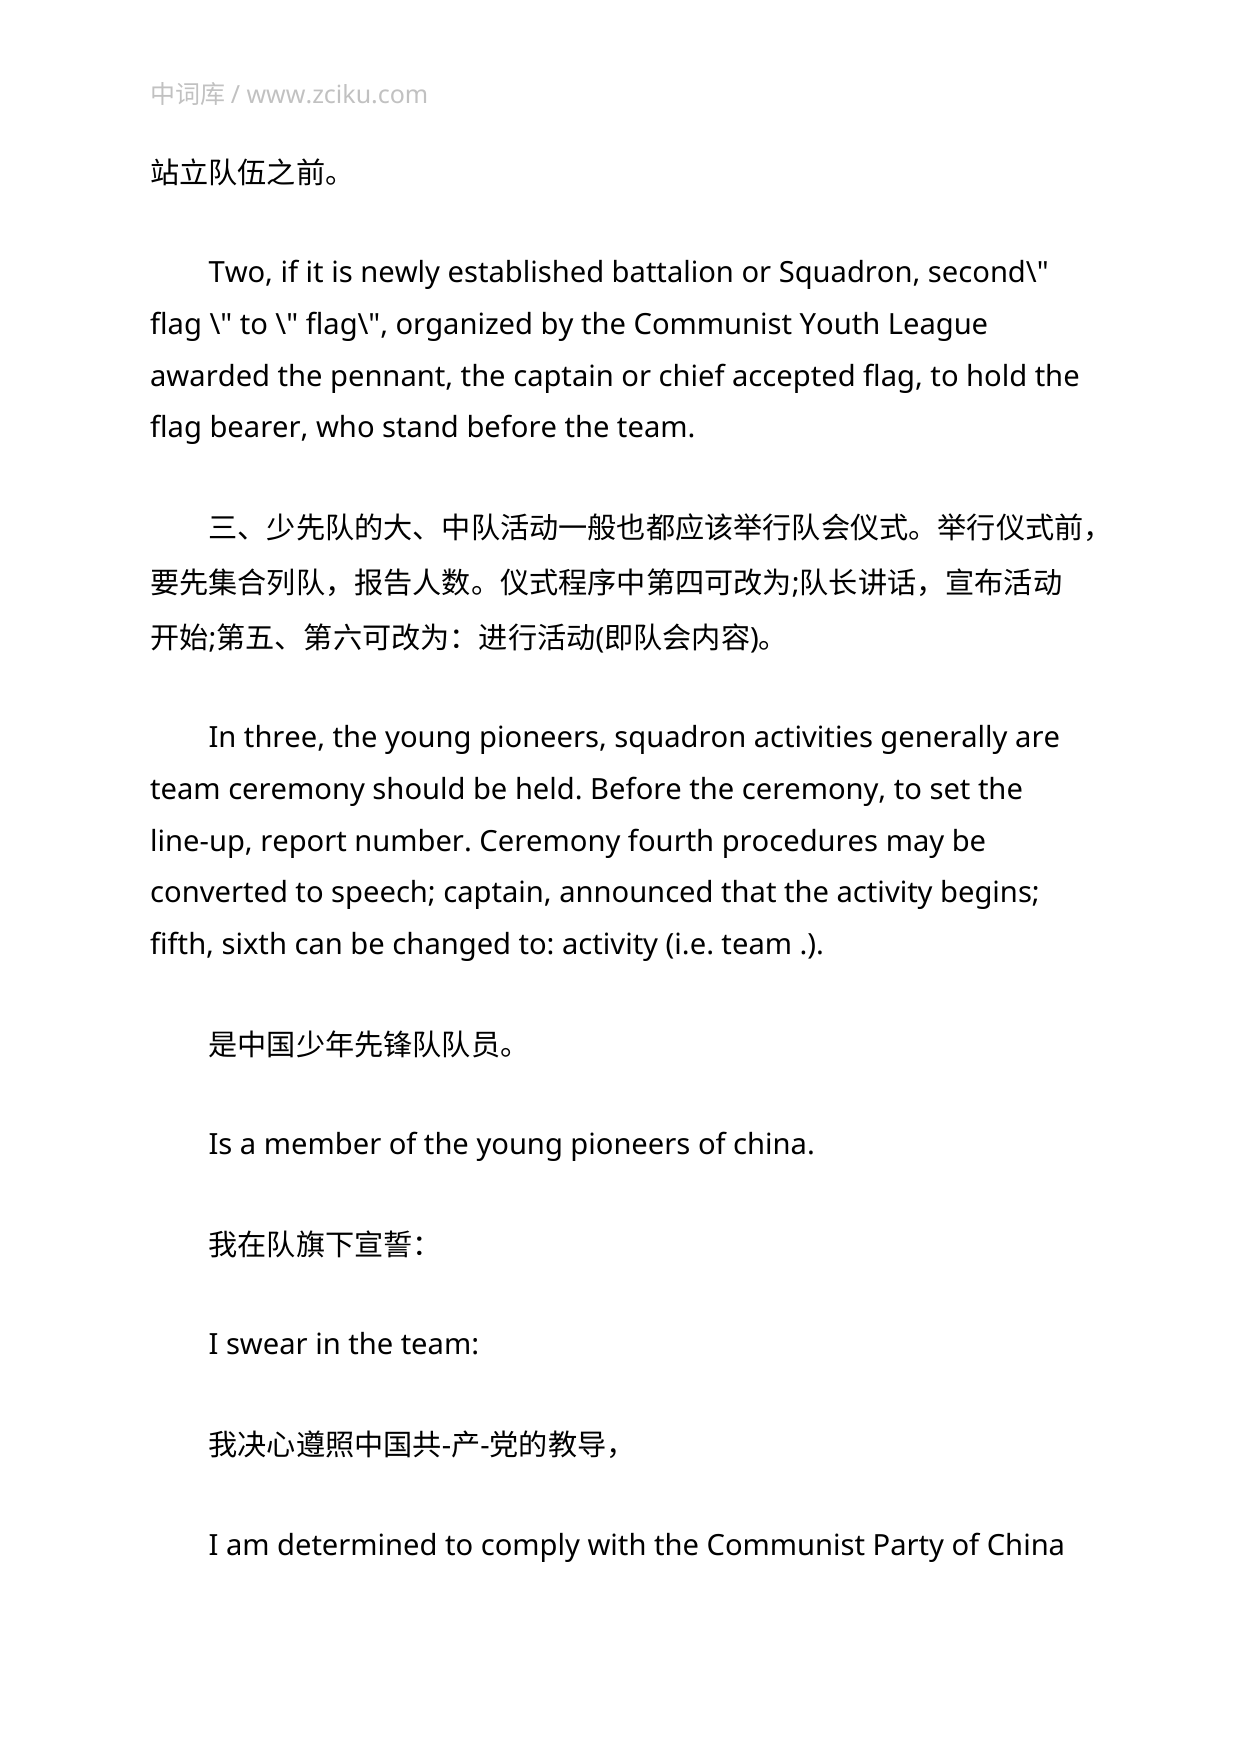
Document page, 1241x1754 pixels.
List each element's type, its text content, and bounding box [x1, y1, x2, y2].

text 我决心遵照中国共-产-党的教导， [150, 1422, 1090, 1464]
text 我在队旗下宣誓： [150, 1222, 1090, 1264]
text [150, 150, 1090, 192]
text In three, the young pioneers, squadron activities generally are team ceremony should be held. Before the ceremony, to set the line-up, report number. Ceremony fourth procedures may be converted to speech; captain, announced that the activity begins; fifth, sixth can be changed to: activity (i.e. team .). [150, 717, 1090, 963]
text I swear in the team: [150, 1323, 1090, 1363]
text 三、少先队的大、中队活动一般也都应该举行队会仪式。举行仪式前，要先集合列队，报告人数。仪式程序中第四可改为;队长讲话，宣布活动开始;第五、第六可改为：进行活动(即队会内容)。 [150, 505, 1090, 657]
text 是中国少年先锋队队员。 [150, 1021, 1090, 1064]
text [150, 1524, 1090, 1563]
text Two, if it is newly established battalion or Squadron, second\" flag \" to \" flag\", organized by the Communist Youth League awarded the pennant, the captain or chief accepted flag, to hold the flag bearer, who stand before the team. [150, 252, 1090, 446]
text Is a member of the young pioneers of china. [150, 1123, 1090, 1163]
